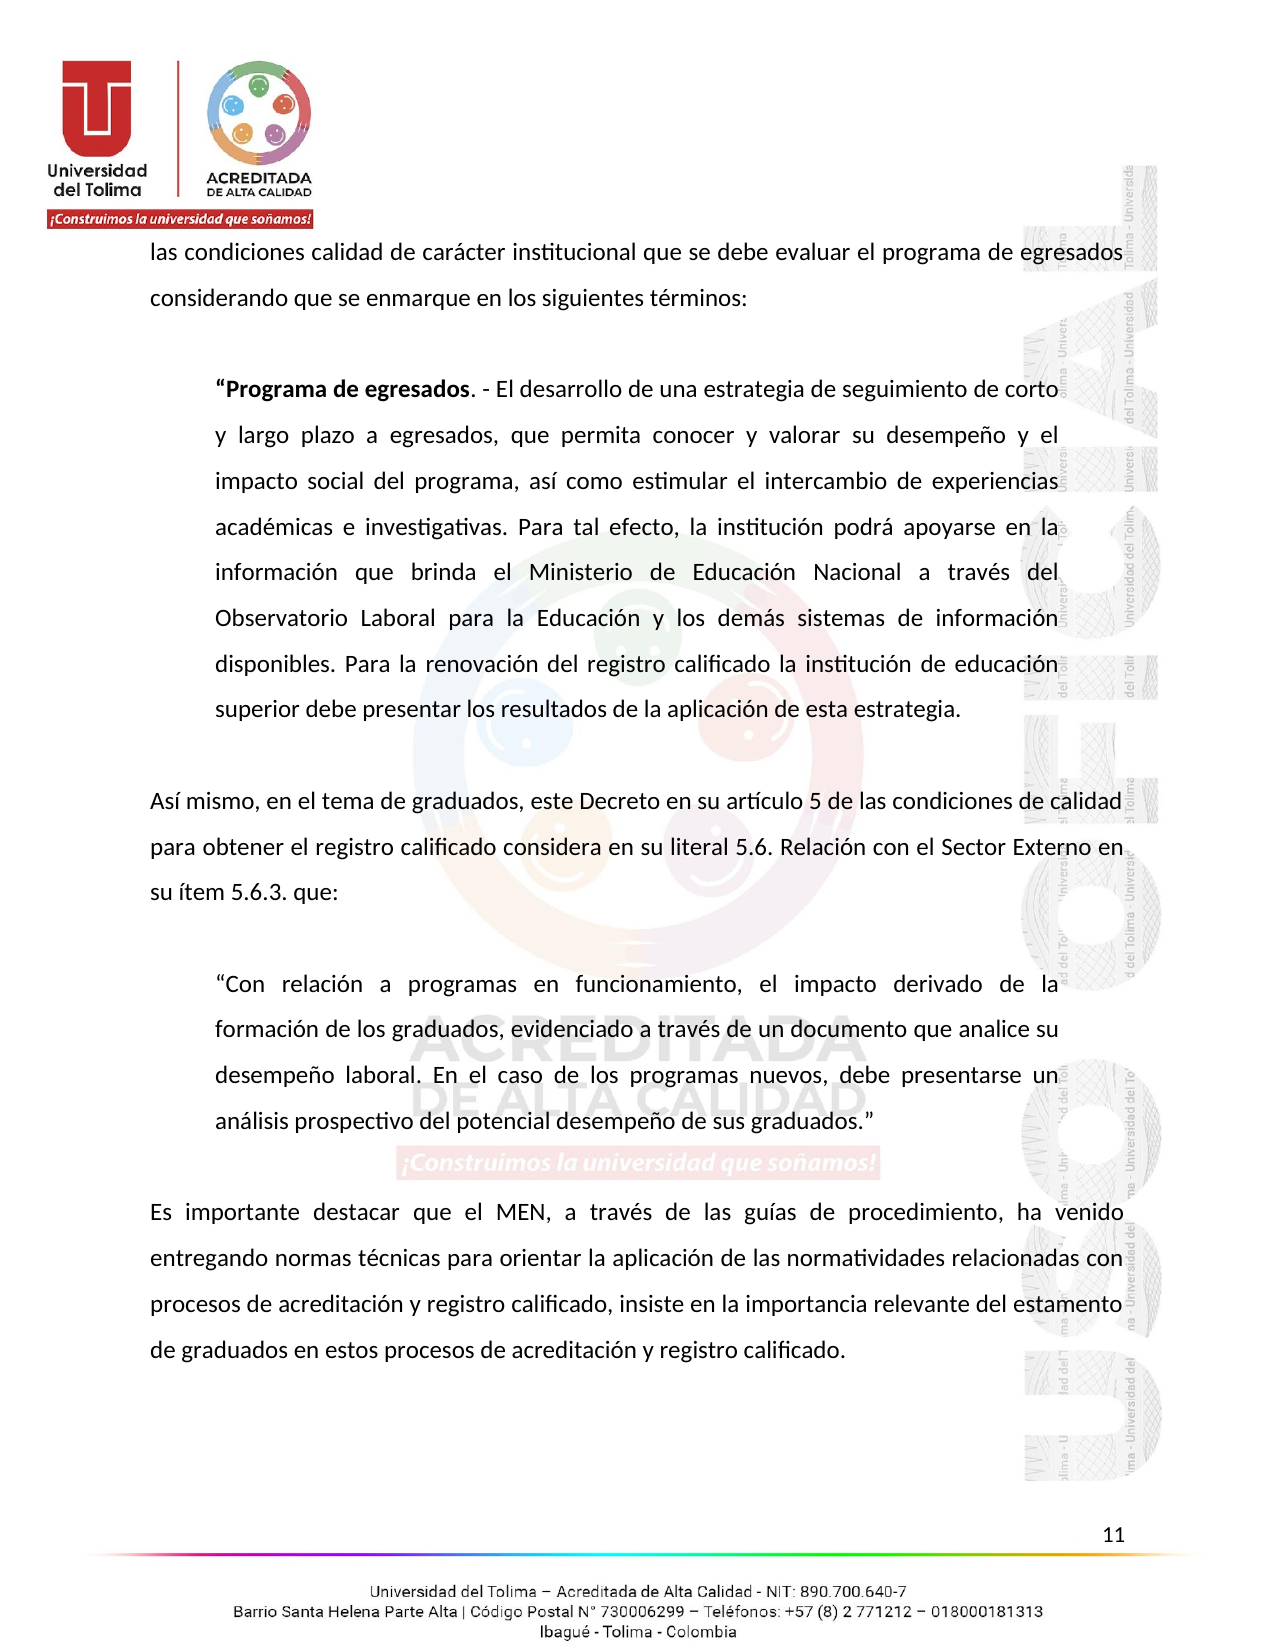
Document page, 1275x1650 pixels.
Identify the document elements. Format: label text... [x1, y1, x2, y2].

text Así mismo, en el tema de graduados, este Decreto en su artículo 5 de las condiciones de calidad para obtener el registro calificado considera en su literal 5.6. Relación con el Sector Externo en su ítem 5.6.3. que: [150, 785, 1125, 907]
picture [0, 29, 1275, 1650]
text “Con relación a programas en funcionamiento, el impacto derivado de la formación de los graduados, evidenciado a través de un documento que analice su desempeño laboral. En el caso de los programas nuevos, debe presentarse un análisis prospectivo del potencial desempeño de sus graduados.” [215, 968, 1060, 1136]
text Es importante destacar que el MEN, a través de las guías de procedimiento, ha venido entregando normas técnicas para orientar la aplicación de las normatividades relacionadas con procesos de acreditación y registro calificado, insiste en la importancia relevante del estamento de graduados en estos procesos de acreditación y registro calificado. [150, 1197, 1125, 1364]
text “Programa de egresados. - El desarrollo de una estrategia de seguimiento de corto y largo plazo a egresados, que permita conocer y valorar su desempeño y el impacto social del programa, así como estimular el intercambio de experiencias académicas e investigativas. Para tal efecto, la institución podrá apoyarse en la información que brinda el Ministerio de Educación Nacional a través del Observatorio Laboral para la Educación y los demás sistemas de información disponibles. Para la renovación del registro calificado la institución de educación superior debe presentar los resultados de la aplicación de esta estrategia. [215, 373, 1060, 724]
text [150, 236, 1125, 312]
